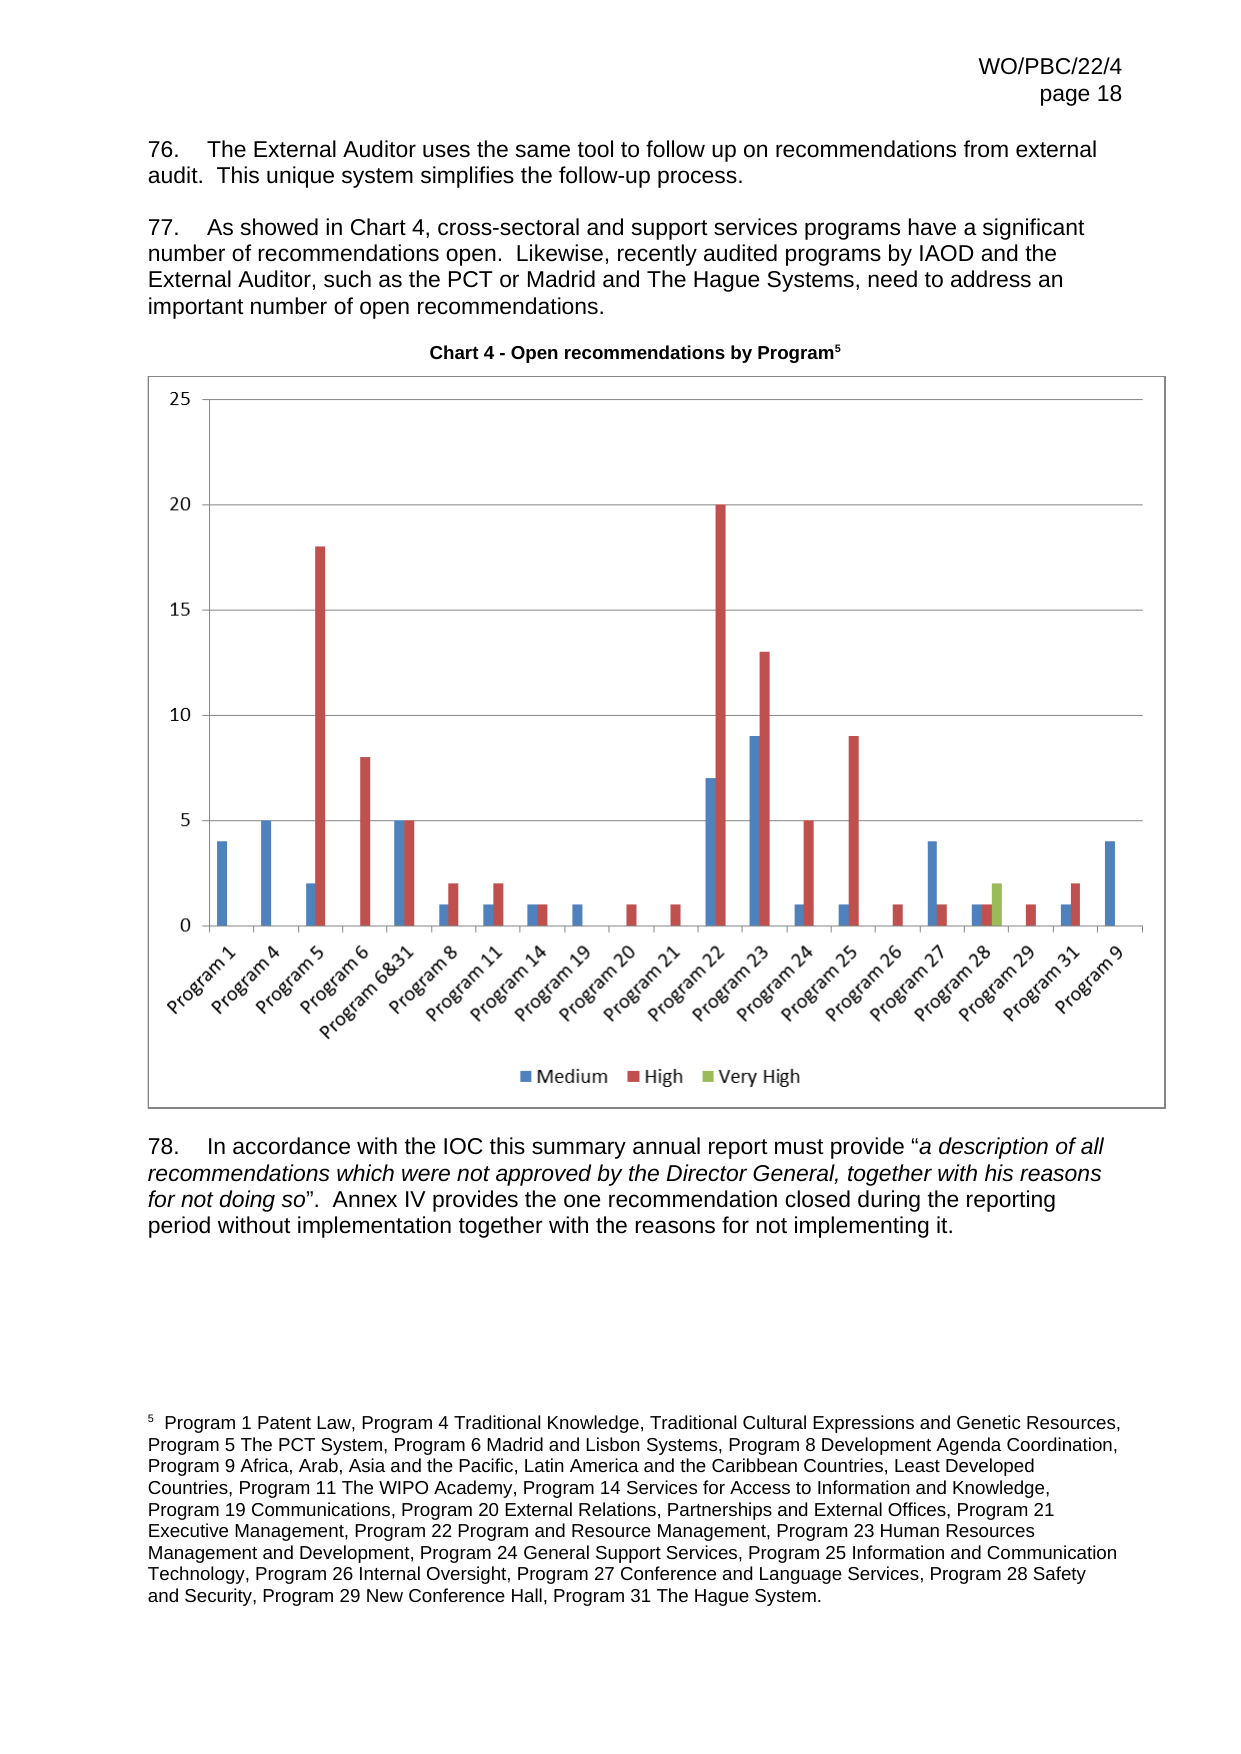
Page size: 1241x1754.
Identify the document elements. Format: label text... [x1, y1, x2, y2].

list In accordance with the IOC this summary annual report must provide “a description of all recommendations which were not approved by the Director General, together with his reasons for not doing so”. Annex IV provides the one recommendation closed during the reporting period without implementation together with the reasons for not implementing it. [148, 1133, 1122, 1238]
picture [147, 376, 1166, 1109]
list The External Auditor uses the same tool to follow up on recommendations from external audit. This unique system simplifies the follow-up process. [148, 136, 1122, 189]
text Chart 4 - Open recommendations by Program [148, 342, 1122, 363]
list As showed in Chart 4, cross-sectoral and support services programs have a significant number of recommendations open. Likewise, recently audited programs by IAOD and the External Auditor, such as the PCT or Madrid and The Hague Systems, need to address an important number of open recommendations. [148, 214, 1122, 319]
